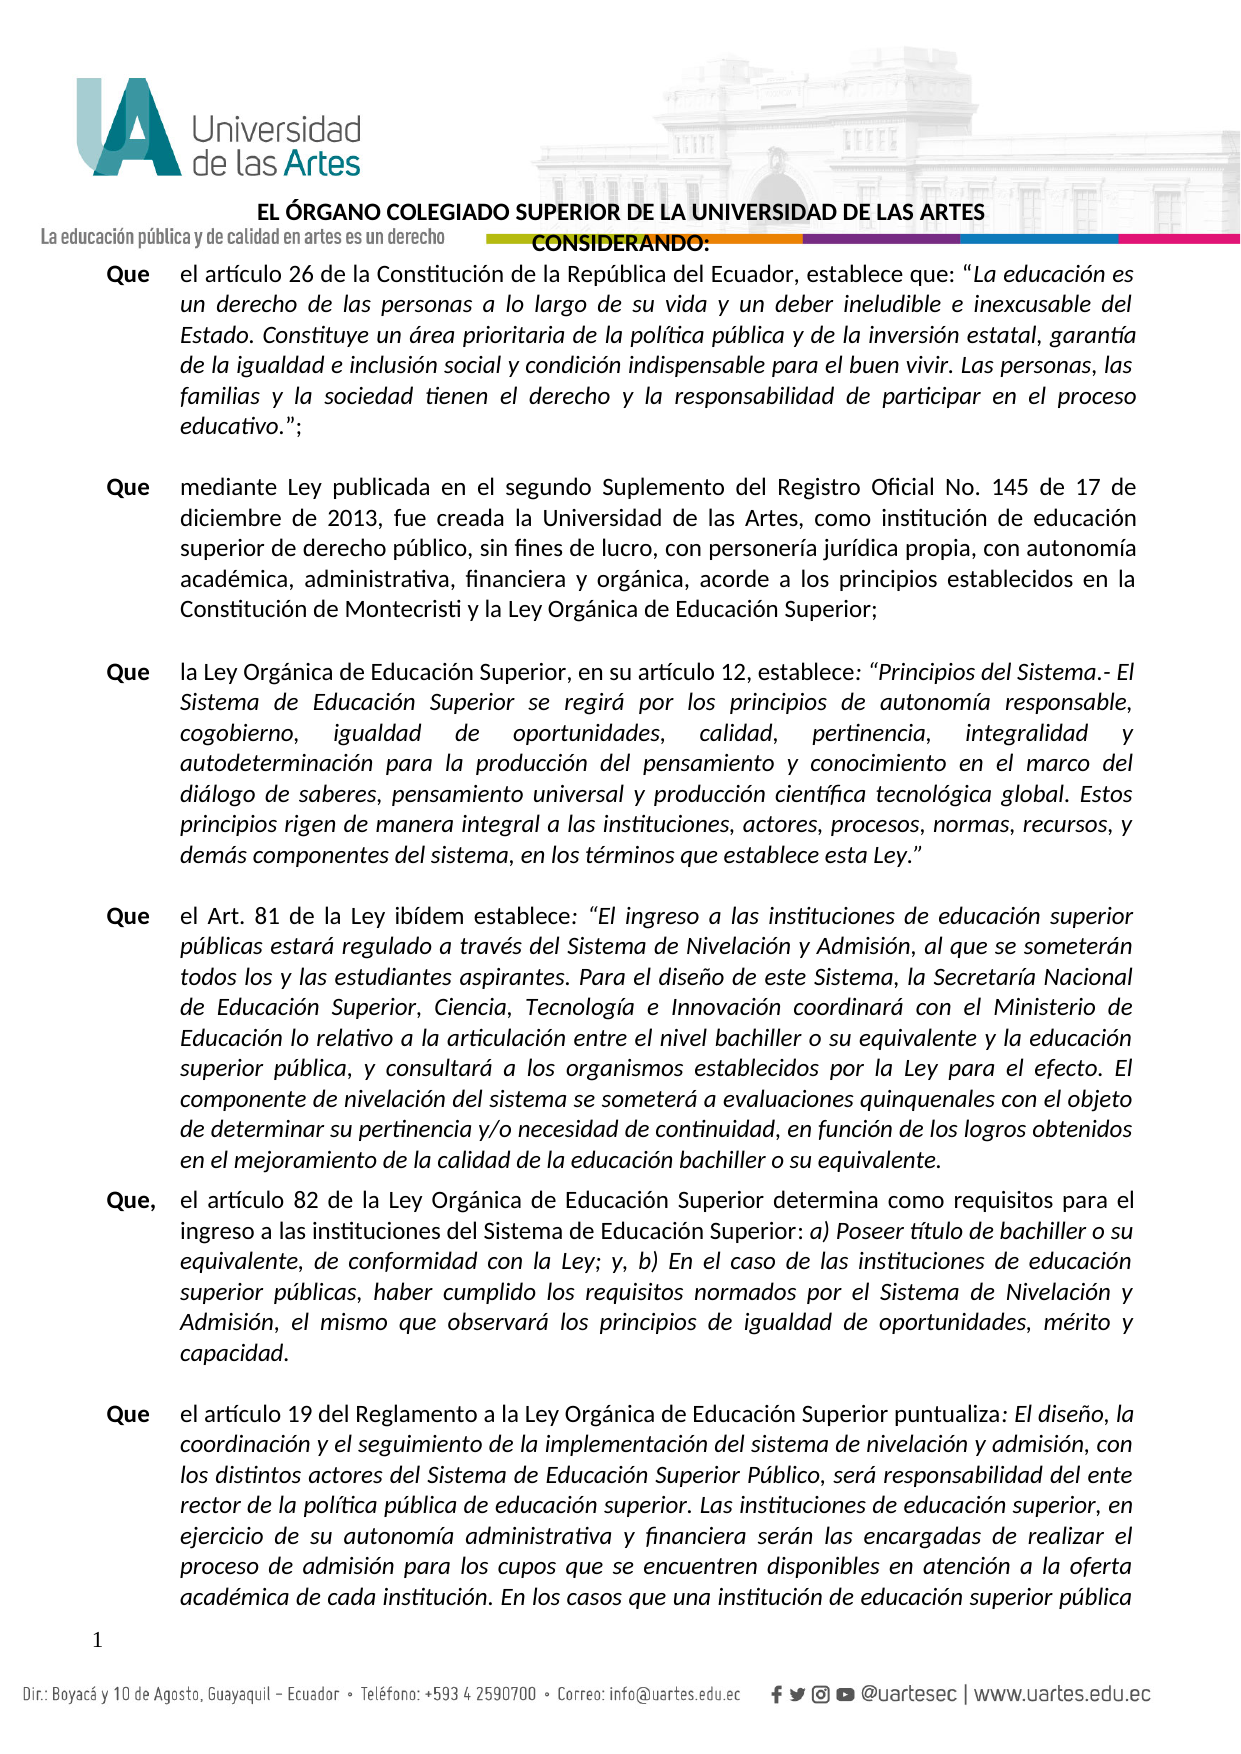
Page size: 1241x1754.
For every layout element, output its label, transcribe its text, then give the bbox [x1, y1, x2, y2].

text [106, 1398, 1137, 1612]
text Que el artículo 26 de la Constitución de la República del Ecuador, establece que: “La educación es un derecho de las personas a lo largo de su vida y un deber ineludible e inexcusable del Estado. Constituye un área prioritaria de la política pública y de la inversión estatal, garantía de la igualdad e inclusión social y condición indispensable para el buen vivir. Las personas, las familias y la sociedad tienen el derecho y la responsabilidad de participar en el proceso educativo.”; [106, 258, 1137, 441]
text Que, el artículo 82 de la Ley Orgánica de Educación Superior determina como requisitos para el ingreso a las instituciones del Sistema de Educación Superior: a) Poseer título de bachiller o su equivalente, de conformidad con la Ley; y, b) En el caso de las instituciones de educación superior públicas, haber cumplido los requisitos normados por el Sistema de Nivelación y Admisión, el mismo que observará los principios de igualdad de oportunidades, mérito y capacidad. [106, 1184, 1137, 1367]
text EL ÓRGANO COLEGIADO SUPERIOR DE LA UNIVERSIDAD DE LAS ARTES CONSIDERANDO: [212, 196, 1030, 257]
picture [0, 5, 1241, 269]
text Que mediante Ley publicada en el segundo Suplemento del Registro Oficial No. 145 de 17 de diciembre de 2013, fue creada la Universidad de las Artes, como institución de educación superior de derecho público, sin fines de lucro, con personería jurídica propia, con autonomía académica, administrativa, financiera y orgánica, acorde a los principios establecidos en la Constitución de Montecristi y la Ley Orgánica de Educación Superior; [106, 472, 1137, 624]
picture [0, 1652, 1221, 1737]
text Que la Ley Orgánica de Educación Superior, en su artículo 12, establece: “Principios del Sistema.- El Sistema de Educación Superior se regirá por los principios de autonomía responsable, cogobierno, igualdad de oportunidades, calidad, pertinencia, integralidad y autodeterminación para la producción del pensamiento y conocimiento en el marco del diálogo de saberes, pensamiento universal y producción científica tecnológica global. Estos principios rigen de manera integral a las instituciones, actores, procesos, normas, recursos, y demás componentes del sistema, en los términos que establece esta Ley.” [106, 656, 1137, 869]
text Que el Art. 81 de la Ley ibídem establece: “El ingreso a las instituciones de educación superior públicas estará regulado a través del Sistema de Nivelación y Admisión, al que se someterán todos los y las estudiantes aspirantes. Para el diseño de este Sistema, la Secretaría Nacional de Educación Superior, Ciencia, Tecnología e Innovación coordinará con el Ministerio de Educación lo relativo a la articulación entre el nivel bachiller o su equivalente y la educación superior pública, y consultará a los organismos establecidos por la Ley para el efecto. El componente de nivelación del sistema se someterá a evaluaciones quinquenales con el objeto de determinar su pertinencia y/o necesidad de continuidad, en función de los logros obtenidos en el mejoramiento de la calidad de la educación bachiller o su equivalente. [106, 900, 1137, 1174]
